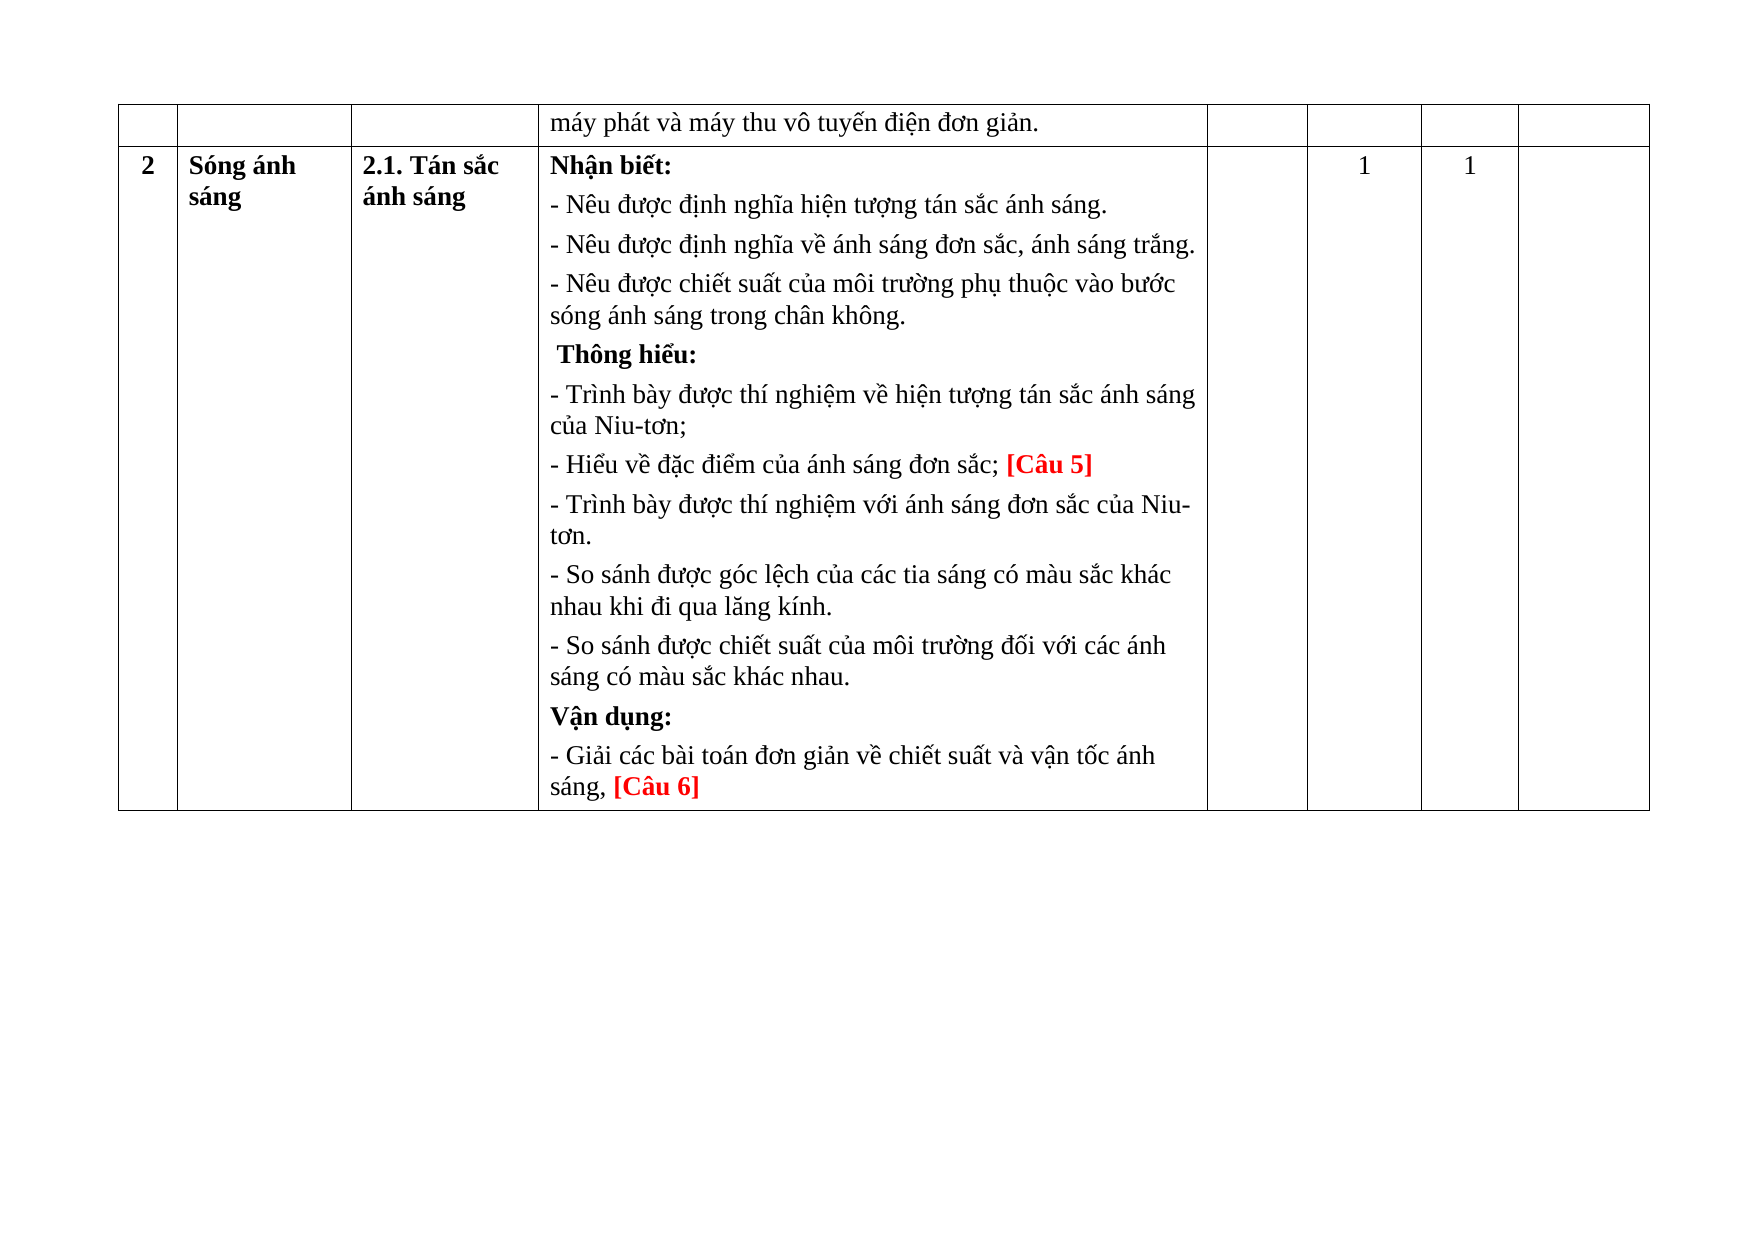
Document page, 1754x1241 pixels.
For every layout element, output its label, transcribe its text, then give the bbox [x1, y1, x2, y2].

table_cell 1 [1422, 147, 1518, 810]
table_cell [1519, 105, 1649, 146]
table_cell 2.1. Tán sắc ánh sáng [352, 147, 538, 810]
table_cell Sóng ánh sáng [178, 147, 351, 810]
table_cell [539, 105, 1207, 146]
table_cell [1208, 147, 1307, 810]
table_cell [1208, 105, 1307, 146]
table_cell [352, 105, 538, 146]
table_cell 2 [119, 147, 177, 810]
table_cell [1422, 105, 1518, 146]
table_cell [1308, 105, 1421, 146]
table_cell [1519, 147, 1649, 810]
table_cell Nhận biết: - Nêu được định nghĩa hiện tượng tán sắc ánh sáng. - Nêu được định nghĩa về ánh sáng đơn sắc, ánh sáng trắng. - Nêu được chiết suất của môi trường phụ thuộc vào bước sóng ánh sáng trong chân không. Thông hiểu: - Trình bày được thí nghiệm về hiện tượng tán sắc ánh sáng của Niu-tơn; - Hiểu về đặc điểm của ánh sáng đơn sắc; [Câu 5] - Trình bày được thí nghiệm với ánh sáng đơn sắc của Niu-tơn. - So sánh được góc lệch của các tia sáng có màu sắc khác nhau khi đi qua lăng kính. - So sánh được chiết suất của môi trường đối với các ánh sáng có màu sắc khác nhau. Vận dụng: - Giải các bài toán đơn giản về chiết suất và vận tốc ánh sáng, [Câu 6] [539, 147, 1207, 810]
table_cell 1 [1308, 147, 1421, 810]
